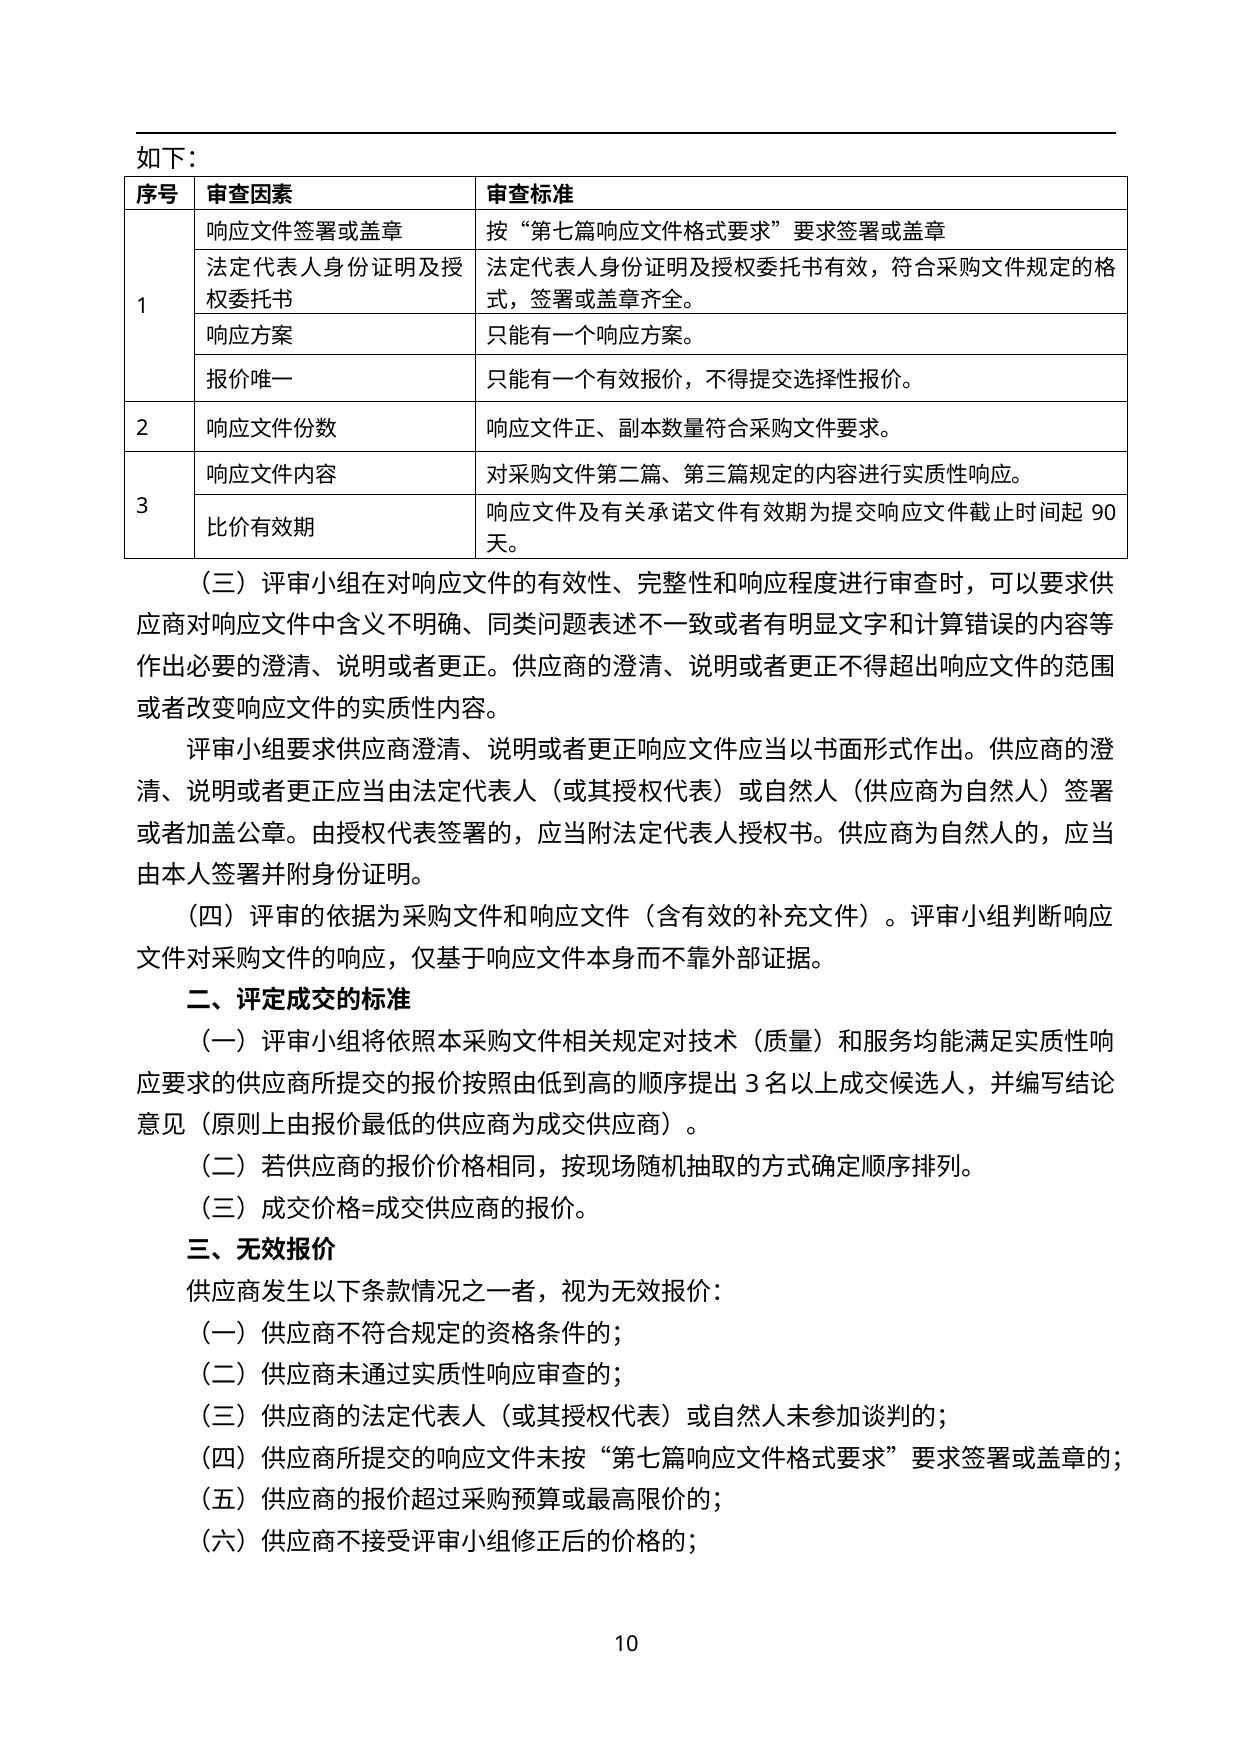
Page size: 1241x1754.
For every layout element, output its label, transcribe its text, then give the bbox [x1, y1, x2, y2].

table_cell 1 [125, 210, 194, 401]
text （三）评审小组在对响应文件的有效性、完整性和响应程度进行审查时，可以要求供应商对响应文件中含义不明确、同类问题表述不一致或者有明显文字和计算错误的内容等作出必要的澄清、说明或者更正。供应商的澄清、说明或者更正不得超出响应文件的范围或者改变响应文件的实质性内容。 [136, 559, 1116, 726]
table_cell 响应文件及有关承诺文件有效期为提交响应文件截止时间起90天。 [476, 495, 1127, 558]
table_header 审查因素 [195, 177, 475, 209]
table_cell 按“第七篇响应文件格式要求”要求签署或盖章 [476, 210, 1127, 249]
table_cell 比价有效期 [195, 495, 475, 558]
table_cell 响应文件签署或盖章 [195, 210, 475, 249]
table_header 序号 [125, 177, 194, 209]
table_cell 法定代表人身份证明及授权委托书 [195, 250, 475, 313]
table_cell 响应文件正、副本数量符合采购文件要求。 [476, 402, 1127, 451]
text 供应商发生以下条款情况之一者，视为无效报价： [136, 1267, 1116, 1309]
table_cell 只能有一个有效报价，不得提交选择性报价。 [476, 355, 1127, 401]
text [136, 134, 1116, 176]
table_header 审查标准 [476, 177, 1127, 209]
text （一）评审小组将依照本采购文件相关规定对技术（质量）和服务均能满足实质性响应要求的供应商所提交的报价按照由低到高的顺序提出3名以上成交候选人，并编写结论意见（原则上由报价最低的供应商为成交供应商）。 [136, 1017, 1116, 1142]
text （二）若供应商的报价价格相同，按现场随机抽取的方式确定顺序排列。 [136, 1142, 1116, 1184]
subtitle 三、无效报价 [136, 1226, 1116, 1267]
table_cell 2 [125, 402, 194, 451]
subtitle 二、评定成交的标准 [136, 976, 1116, 1017]
text （四）评审的依据为采购文件和响应文件（含有效的补充文件）。评审小组判断响应文件对采购文件的响应，仅基于响应文件本身而不靠外部证据。 [136, 892, 1116, 976]
text （三）成交价格=成交供应商的报价。 [136, 1184, 1116, 1226]
table_cell 法定代表人身份证明及授权委托书有效，符合采购文件规定的格式，签署或盖章齐全。 [476, 250, 1127, 313]
table_cell 对采购文件第二篇、第三篇规定的内容进行实质性响应。 [476, 452, 1127, 493]
table_cell 只能有一个响应方案。 [476, 314, 1127, 353]
text （五）供应商的报价超过采购预算或最高限价的； [136, 1476, 1116, 1517]
text （二）供应商未通过实质性响应审查的； [136, 1351, 1116, 1392]
table_cell 响应文件内容 [195, 452, 475, 493]
text （一）供应商不符合规定的资格条件的； [136, 1309, 1116, 1351]
text （三）供应商的法定代表人（或其授权代表）或自然人未参加谈判的； [136, 1392, 1116, 1434]
text 评审小组要求供应商澄清、说明或者更正响应文件应当以书面形式作出。供应商的澄清、说明或者更正应当由法定代表人（或其授权代表）或自然人（供应商为自然人）签署或者加盖公章。由授权代表签署的，应当附法定代表人授权书。供应商为自然人的，应当由本人签署并附身份证明。 [136, 726, 1116, 892]
text （六）供应商不接受评审小组修正后的价格的； [136, 1517, 1116, 1559]
table_cell 响应方案 [195, 314, 475, 353]
table_cell 响应文件份数 [195, 402, 475, 451]
table_cell 报价唯一 [195, 355, 475, 401]
text （四）供应商所提交的响应文件未按“第七篇响应文件格式要求”要求签署或盖章的； [136, 1434, 1116, 1476]
table_cell 3 [125, 452, 194, 558]
